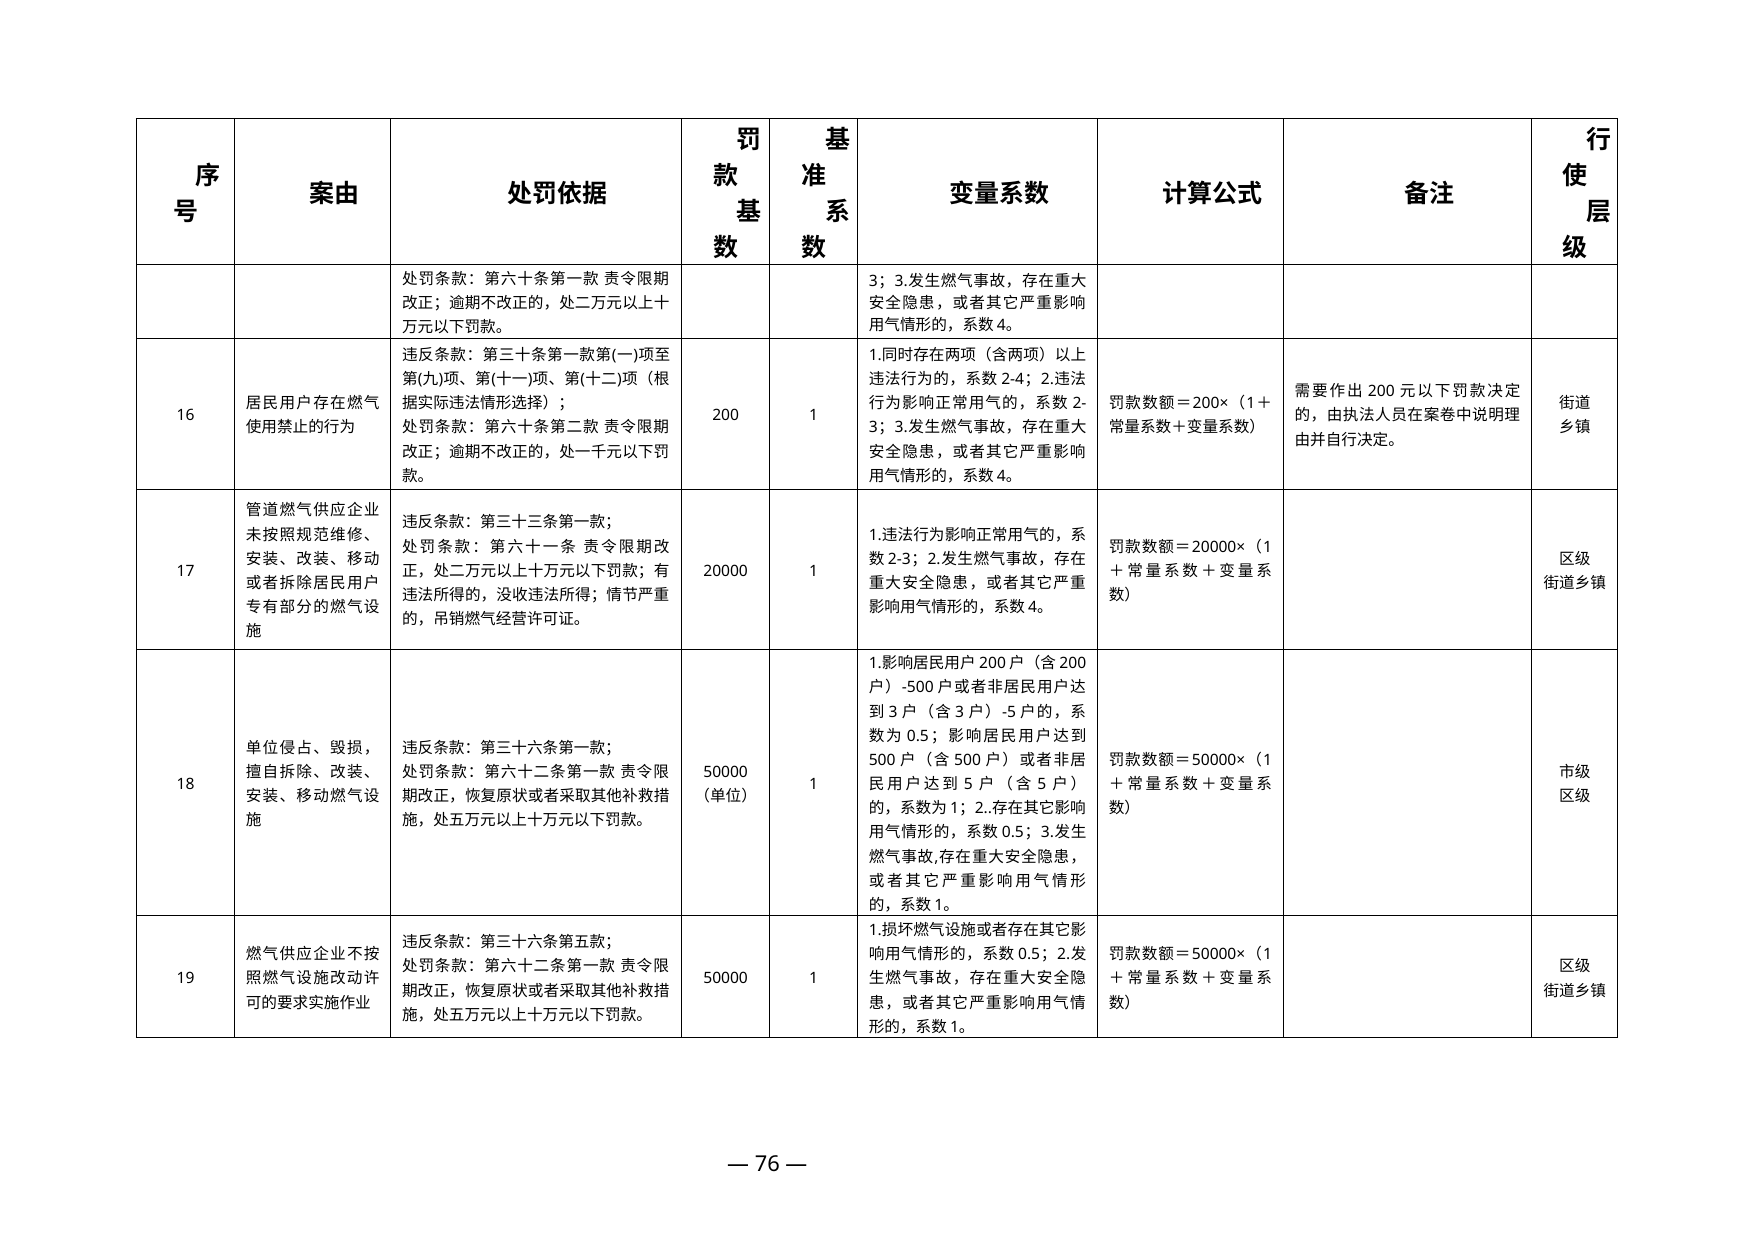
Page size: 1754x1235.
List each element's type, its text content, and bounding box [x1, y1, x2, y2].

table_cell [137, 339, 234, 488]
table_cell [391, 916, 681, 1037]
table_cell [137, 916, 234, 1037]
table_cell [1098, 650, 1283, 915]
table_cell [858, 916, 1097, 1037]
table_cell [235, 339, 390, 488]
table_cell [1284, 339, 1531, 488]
table_header 罚款 基数 [682, 119, 769, 264]
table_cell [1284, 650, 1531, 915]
table_header 变量系数 [858, 119, 1097, 264]
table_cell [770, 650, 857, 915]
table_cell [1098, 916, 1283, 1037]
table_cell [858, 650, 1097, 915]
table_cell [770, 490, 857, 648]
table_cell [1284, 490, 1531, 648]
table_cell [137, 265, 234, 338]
table_header 序号 [137, 119, 234, 264]
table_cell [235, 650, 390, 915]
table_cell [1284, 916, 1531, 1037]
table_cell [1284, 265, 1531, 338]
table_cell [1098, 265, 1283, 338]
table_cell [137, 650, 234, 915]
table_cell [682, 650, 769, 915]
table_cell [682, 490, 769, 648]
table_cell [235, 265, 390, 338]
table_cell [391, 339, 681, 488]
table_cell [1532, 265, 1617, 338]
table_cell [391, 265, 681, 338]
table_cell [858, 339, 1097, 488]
table_header 处罚依据 [391, 119, 681, 264]
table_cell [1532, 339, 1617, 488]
table_header 案由 [235, 119, 390, 264]
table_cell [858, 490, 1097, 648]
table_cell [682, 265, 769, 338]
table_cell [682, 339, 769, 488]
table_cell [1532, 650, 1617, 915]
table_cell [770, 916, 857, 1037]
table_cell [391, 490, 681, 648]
table_header 备注 [1284, 119, 1531, 264]
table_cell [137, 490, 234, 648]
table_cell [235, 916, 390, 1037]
table_header 计算公式 [1098, 119, 1283, 264]
table_header 行使 层级 [1532, 119, 1617, 264]
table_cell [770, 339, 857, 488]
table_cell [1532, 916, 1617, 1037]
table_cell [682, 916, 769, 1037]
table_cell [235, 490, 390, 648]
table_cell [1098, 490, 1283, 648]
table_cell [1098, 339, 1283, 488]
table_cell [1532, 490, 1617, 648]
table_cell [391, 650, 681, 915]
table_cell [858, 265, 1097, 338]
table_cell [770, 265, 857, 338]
table_header 基准 系数 [770, 119, 857, 264]
